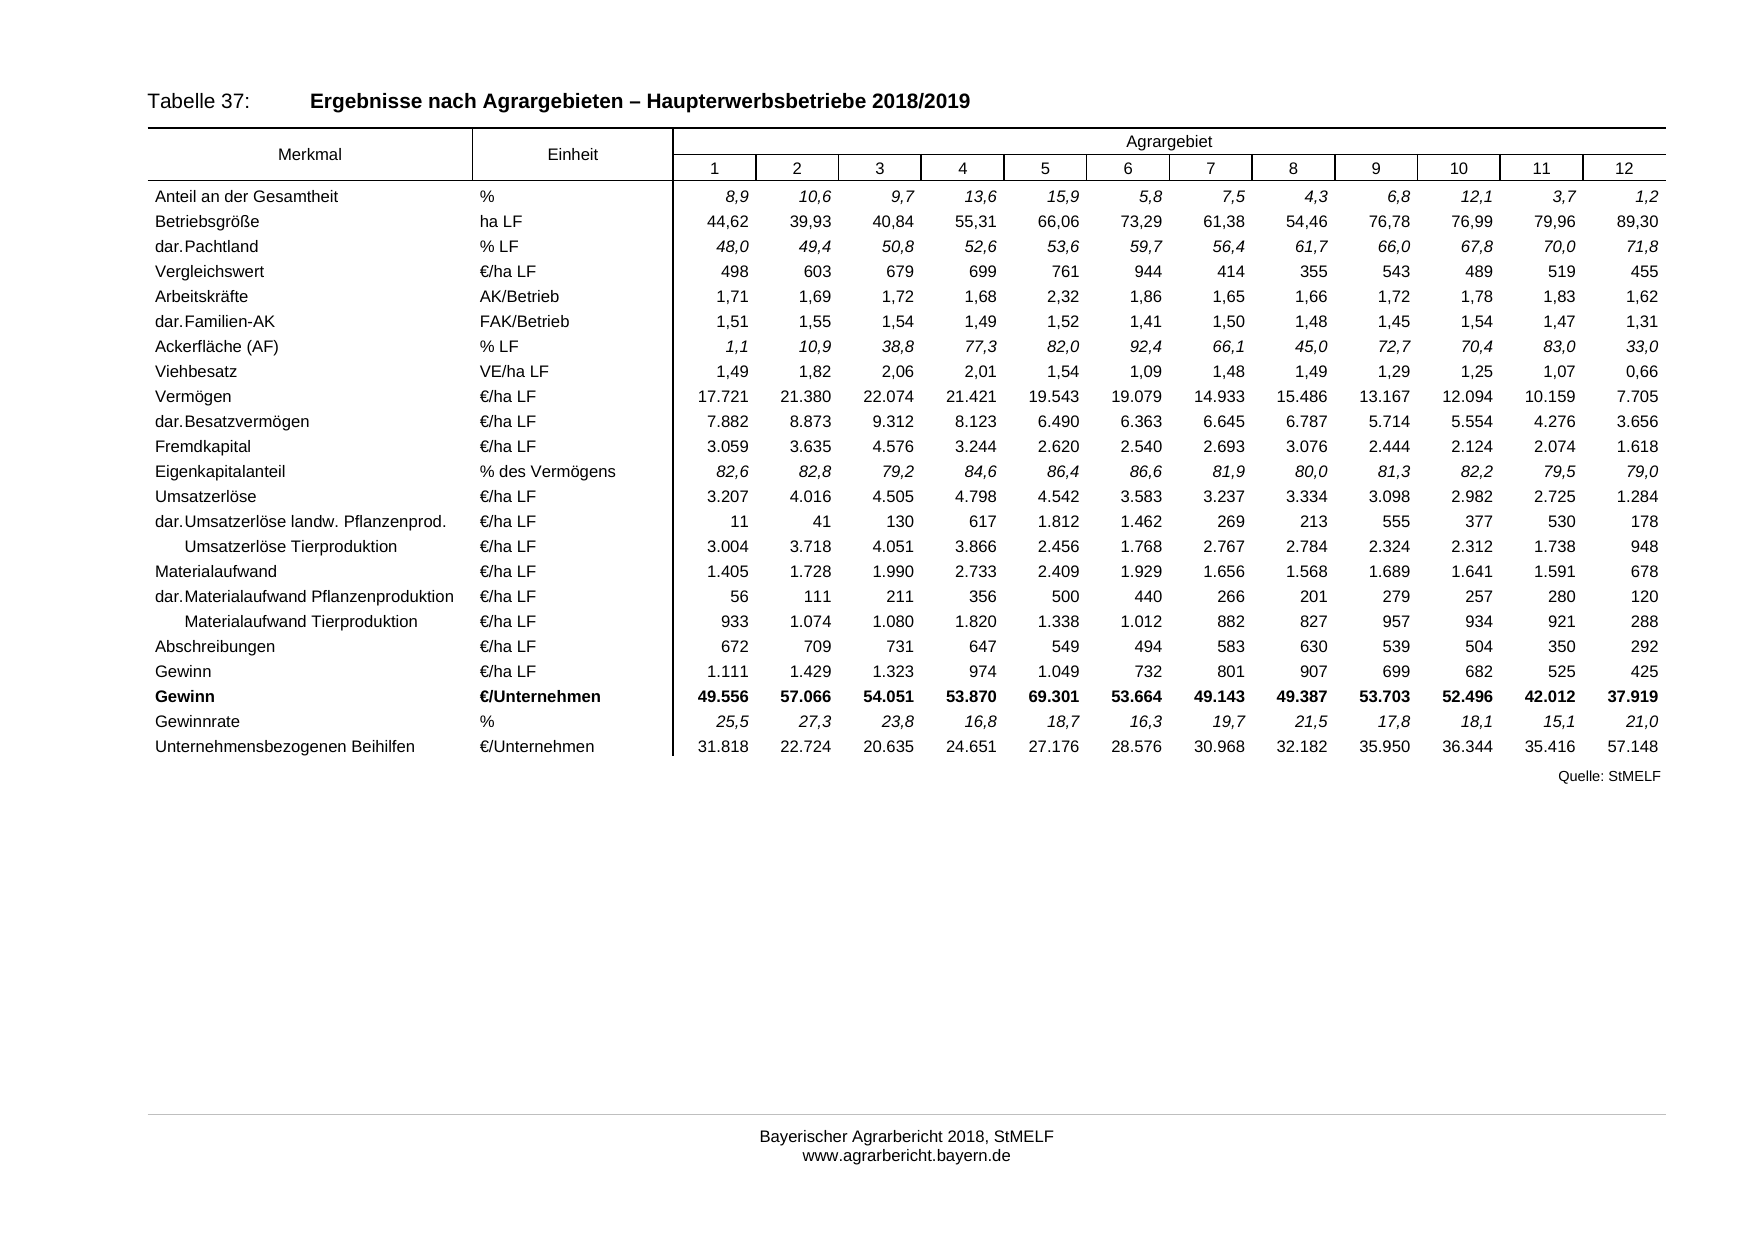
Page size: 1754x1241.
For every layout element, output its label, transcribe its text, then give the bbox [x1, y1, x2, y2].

table_cell 11 [1501, 155, 1582, 180]
table_cell 8,9 [674, 181, 756, 206]
table_cell FAK/Betrieb [472, 306, 672, 331]
table_cell 5.554 [1418, 406, 1500, 431]
table_cell 42.012 [1500, 681, 1583, 706]
table_cell 1,54 [1418, 306, 1500, 331]
table_cell 82,0 [1004, 331, 1087, 356]
table_cell Viehbesatz [148, 356, 472, 381]
table_cell 1,78 [1418, 281, 1500, 306]
table_cell ha LF [472, 206, 672, 231]
table_cell 1.429 [756, 656, 838, 681]
table_cell 1,69 [756, 281, 838, 306]
table_cell 19.543 [1004, 381, 1087, 406]
table_cell 4.051 [839, 531, 921, 556]
table_cell 111 [756, 581, 838, 606]
table_cell 2.124 [1418, 431, 1500, 456]
table_cell VE/ha LF [472, 356, 672, 381]
table_cell 19.079 [1087, 381, 1169, 406]
table_cell 83,0 [1500, 331, 1583, 356]
table_cell 82,6 [674, 456, 756, 481]
table_cell 1.768 [1087, 531, 1169, 556]
table_cell 933 [674, 606, 756, 631]
table_cell Ackerfläche (AF) [148, 331, 472, 356]
table_cell 1.111 [674, 656, 756, 681]
table_cell 21,0 [1583, 706, 1666, 731]
table_cell 7.882 [674, 406, 756, 431]
table_cell Anteil an der Gesamtheit [148, 181, 472, 206]
table_cell 8 [1253, 155, 1334, 180]
table_cell 2,32 [1004, 281, 1087, 306]
table_cell 211 [839, 581, 921, 606]
table_cell 1,49 [1252, 356, 1335, 381]
table_cell 1,31 [1583, 306, 1666, 331]
table_cell 2.324 [1335, 531, 1417, 556]
table_cell 1.820 [921, 606, 1004, 631]
table_cell 57.148 [1583, 731, 1666, 756]
table_cell 3.656 [1583, 406, 1666, 431]
table_cell Vergleichswert [148, 256, 472, 281]
table_cell 1,83 [1500, 281, 1583, 306]
table_cell 82,8 [756, 456, 838, 481]
table_cell 45,0 [1252, 331, 1335, 356]
table_cell 1,72 [1335, 281, 1417, 306]
table_cell 6 [1087, 155, 1169, 180]
table_cell 57.066 [756, 681, 838, 706]
table_cell Arbeitskräfte [148, 281, 472, 306]
table_cell 1.656 [1169, 556, 1252, 581]
table_cell 40,84 [839, 206, 921, 231]
table_cell 280 [1500, 581, 1583, 606]
table_cell 38,8 [839, 331, 921, 356]
table_cell 0,66 [1583, 356, 1666, 381]
table_cell % [472, 706, 672, 731]
table_cell 801 [1169, 656, 1252, 681]
table_cell 9,7 [839, 181, 921, 206]
table_cell 84,6 [921, 456, 1004, 481]
table_cell 2.540 [1087, 431, 1169, 456]
table_cell 2.456 [1004, 531, 1087, 556]
table_cell 3.334 [1252, 481, 1335, 506]
table_cell dar. Materialaufwand Pflanzenproduktion [148, 581, 472, 606]
table_cell Quelle: StMELF [148, 756, 1669, 784]
table_cell 19,7 [1169, 706, 1252, 731]
table_cell 699 [921, 256, 1004, 281]
table_cell 3.866 [921, 531, 1004, 556]
table_cell 17,8 [1335, 706, 1417, 731]
table_cell % des Vermögens [472, 456, 672, 481]
table_cell 8.873 [756, 406, 838, 431]
table_cell 80,0 [1252, 456, 1335, 481]
table_cell 266 [1169, 581, 1252, 606]
table_cell 3.098 [1335, 481, 1417, 506]
table_cell 2.074 [1500, 431, 1583, 456]
table_cell 731 [839, 631, 921, 656]
table_cell 15,1 [1500, 706, 1583, 731]
table_cell 15,9 [1004, 181, 1087, 206]
table_cell 2,01 [921, 356, 1004, 381]
table_cell 350 [1500, 631, 1583, 656]
table_cell 36.344 [1418, 731, 1500, 756]
table_cell Betriebsgröße [148, 206, 472, 231]
table_cell 79,2 [839, 456, 921, 481]
table_cell 67,8 [1418, 231, 1500, 256]
table_cell 907 [1252, 656, 1335, 681]
table_cell €/Unternehmen [472, 731, 672, 756]
table_cell 1.618 [1583, 431, 1666, 456]
table_cell €/ha LF [472, 256, 672, 281]
table_cell 489 [1418, 256, 1500, 281]
table_cell 882 [1169, 606, 1252, 631]
table_cell 69.301 [1004, 681, 1087, 706]
table_cell 66,1 [1169, 331, 1252, 356]
table_cell 79,0 [1583, 456, 1666, 481]
table_cell 679 [839, 256, 921, 281]
table_cell 35.416 [1500, 731, 1583, 756]
table_cell Gewinn [148, 681, 472, 706]
table_cell 70,4 [1418, 331, 1500, 356]
table_cell €/ha LF [472, 631, 672, 656]
table_cell 7,5 [1169, 181, 1252, 206]
table_cell Agrargebiet [674, 129, 1666, 154]
table_cell 44,62 [674, 206, 756, 231]
table_cell 3.059 [674, 431, 756, 456]
table_cell 48,0 [674, 231, 756, 256]
table_cell 59,7 [1087, 231, 1169, 256]
table_cell 1,51 [674, 306, 756, 331]
table_cell Eigenkapitalanteil [148, 456, 472, 481]
table_cell 555 [1335, 506, 1417, 531]
table_cell €/ha LF [472, 606, 672, 631]
table_cell 2.725 [1500, 481, 1583, 506]
table_cell Unternehmensbezogenen Beihilfen [148, 731, 472, 756]
table_cell 213 [1252, 506, 1335, 531]
table_cell 1,29 [1335, 356, 1417, 381]
table_cell 292 [1583, 631, 1666, 656]
table_cell 16,3 [1087, 706, 1169, 731]
table_cell 1,41 [1087, 306, 1169, 331]
table_cell 72,7 [1335, 331, 1417, 356]
table_cell 1,49 [674, 356, 756, 381]
table_cell 2.620 [1004, 431, 1087, 456]
table_cell 3.244 [921, 431, 1004, 456]
table_cell 4.505 [839, 481, 921, 506]
table_cell 3.718 [756, 531, 838, 556]
table_cell 79,5 [1500, 456, 1583, 481]
table_cell 4.576 [839, 431, 921, 456]
table_cell 120 [1583, 581, 1666, 606]
table_cell 21.380 [756, 381, 838, 406]
table_cell 549 [1004, 631, 1087, 656]
table_cell 55,31 [921, 206, 1004, 231]
table_cell 1.462 [1087, 506, 1169, 531]
table_cell 948 [1583, 531, 1666, 556]
table_cell 2 [757, 155, 838, 180]
table_cell Gewinn [148, 656, 472, 681]
table_cell 71,8 [1583, 231, 1666, 256]
table_cell 12 [1584, 155, 1666, 180]
table_cell 377 [1418, 506, 1500, 531]
table_cell 81,3 [1335, 456, 1417, 481]
table_cell 66,0 [1335, 231, 1417, 256]
table_cell 2.693 [1169, 431, 1252, 456]
table_cell 1.929 [1087, 556, 1169, 581]
table_cell 10,9 [756, 331, 838, 356]
table_cell 15.486 [1252, 381, 1335, 406]
table_cell 3.076 [1252, 431, 1335, 456]
table_cell €/Unternehmen [472, 681, 672, 706]
table_cell 440 [1087, 581, 1169, 606]
table_cell Merkmal [148, 129, 472, 180]
table_cell 944 [1087, 256, 1169, 281]
table_cell €/ha LF [472, 556, 672, 581]
table_cell €/ha LF [472, 406, 672, 431]
table_cell 32.182 [1252, 731, 1335, 756]
table_cell 49.143 [1169, 681, 1252, 706]
table_cell 201 [1252, 581, 1335, 606]
table_cell 35.950 [1335, 731, 1417, 756]
table_cell 30.968 [1169, 731, 1252, 756]
table_cell 1,82 [756, 356, 838, 381]
table_cell 50,8 [839, 231, 921, 256]
table_cell Einheit [473, 129, 672, 180]
table_cell Materialaufwand Tierproduktion [148, 606, 472, 631]
table_cell 1.990 [839, 556, 921, 581]
table_cell dar. Umsatzerlöse landw. Pflanzenprod. [148, 506, 472, 531]
table_cell 355 [1252, 256, 1335, 281]
table_cell 6,8 [1335, 181, 1417, 206]
table_cell 7.705 [1583, 381, 1666, 406]
table_cell 279 [1335, 581, 1417, 606]
table_cell dar. Familien-AK [148, 306, 472, 331]
table_cell 14.933 [1169, 381, 1252, 406]
table_cell 1.323 [839, 656, 921, 681]
table_cell 89,30 [1583, 206, 1666, 231]
table_cell 41 [756, 506, 838, 531]
table_cell 1,86 [1087, 281, 1169, 306]
table_cell 269 [1169, 506, 1252, 531]
table_cell 79,96 [1500, 206, 1583, 231]
table_cell 54,46 [1252, 206, 1335, 231]
table_cell 539 [1335, 631, 1417, 656]
table_cell 1.591 [1500, 556, 1583, 581]
table_cell 1,45 [1335, 306, 1417, 331]
table_cell 1.080 [839, 606, 921, 631]
table_cell 921 [1500, 606, 1583, 631]
table_cell 425 [1583, 656, 1666, 681]
table_cell 1,72 [839, 281, 921, 306]
table_cell 4 [922, 155, 1003, 180]
table_cell 2.733 [921, 556, 1004, 581]
table_cell 519 [1500, 256, 1583, 281]
table_cell 4.542 [1004, 481, 1087, 506]
table_cell 494 [1087, 631, 1169, 656]
table_cell 31.818 [674, 731, 756, 756]
table_cell 709 [756, 631, 838, 656]
table_cell 4.276 [1500, 406, 1583, 431]
table_cell 1.012 [1087, 606, 1169, 631]
table_cell 1,47 [1500, 306, 1583, 331]
table_cell €/ha LF [472, 506, 672, 531]
table_cell 1.049 [1004, 656, 1087, 681]
table_cell 1.284 [1583, 481, 1666, 506]
table_cell 61,38 [1169, 206, 1252, 231]
table_cell 2.312 [1418, 531, 1500, 556]
table_cell 1,2 [1583, 181, 1666, 206]
table_cell 530 [1500, 506, 1583, 531]
table_cell 2.409 [1004, 556, 1087, 581]
table_cell 53,6 [1004, 231, 1087, 256]
table_cell 1,65 [1169, 281, 1252, 306]
table_cell 66,06 [1004, 206, 1087, 231]
table_cell 1,48 [1169, 356, 1252, 381]
table_cell 583 [1169, 631, 1252, 656]
table_cell 86,4 [1004, 456, 1087, 481]
table_cell 178 [1583, 506, 1666, 531]
table_cell 2.784 [1252, 531, 1335, 556]
table_cell 3.237 [1169, 481, 1252, 506]
table_cell 1.338 [1004, 606, 1087, 631]
table_cell 1.405 [674, 556, 756, 581]
table_cell Gewinnrate [148, 706, 472, 731]
table_cell 5 [1005, 155, 1086, 180]
table_cell 1.812 [1004, 506, 1087, 531]
table_cell 53.703 [1335, 681, 1417, 706]
table_cell 1,55 [756, 306, 838, 331]
table_cell 288 [1583, 606, 1666, 631]
table_cell 76,99 [1418, 206, 1500, 231]
table_cell 22.074 [839, 381, 921, 406]
table_cell 2,06 [839, 356, 921, 381]
table_cell Umsatzerlöse [148, 481, 472, 506]
table_cell 732 [1087, 656, 1169, 681]
table_cell % [472, 181, 672, 206]
table_cell 25,5 [674, 706, 756, 731]
table_cell % LF [472, 331, 672, 356]
table_cell 56,4 [1169, 231, 1252, 256]
table_cell dar. Pachtland [148, 231, 472, 256]
table_cell 76,78 [1335, 206, 1417, 231]
table_cell 1,07 [1500, 356, 1583, 381]
table_cell 1,09 [1087, 356, 1169, 381]
table_cell Umsatzerlöse Tierproduktion [148, 531, 472, 556]
table_cell 7 [1170, 155, 1251, 180]
table_cell 27.176 [1004, 731, 1087, 756]
table_cell 500 [1004, 581, 1087, 606]
table_cell 1,52 [1004, 306, 1087, 331]
table_cell 24.651 [921, 731, 1004, 756]
table_cell 23,8 [839, 706, 921, 731]
table_cell 54.051 [839, 681, 921, 706]
table_cell 1,1 [674, 331, 756, 356]
table_cell 20.635 [839, 731, 921, 756]
table_cell 1,54 [1004, 356, 1087, 381]
table_cell dar. Besatzvermögen [148, 406, 472, 431]
table_cell 1,66 [1252, 281, 1335, 306]
table_cell 10,6 [756, 181, 838, 206]
table_cell 1,62 [1583, 281, 1666, 306]
table_cell 18,1 [1418, 706, 1500, 731]
table_cell 130 [839, 506, 921, 531]
table_cell 1,71 [674, 281, 756, 306]
table_cell 1.641 [1418, 556, 1500, 581]
table_cell 52.496 [1418, 681, 1500, 706]
table_cell 957 [1335, 606, 1417, 631]
table_cell 2.982 [1418, 481, 1500, 506]
table_cell 4.016 [756, 481, 838, 506]
table_cell 455 [1583, 256, 1666, 281]
table_cell 12.094 [1418, 381, 1500, 406]
table_cell 1,54 [839, 306, 921, 331]
table_cell 678 [1583, 556, 1666, 581]
table_cell 27,3 [756, 706, 838, 731]
table_cell 10 [1418, 155, 1499, 180]
table_cell 61,7 [1252, 231, 1335, 256]
table_cell 5,8 [1087, 181, 1169, 206]
table_cell 504 [1418, 631, 1500, 656]
table_cell 8.123 [921, 406, 1004, 431]
table_cell 647 [921, 631, 1004, 656]
table_cell 257 [1418, 581, 1500, 606]
table_cell 53.664 [1087, 681, 1169, 706]
table_cell 49.556 [674, 681, 756, 706]
table_cell €/ha LF [472, 581, 672, 606]
table_cell 761 [1004, 256, 1087, 281]
table_cell % LF [472, 231, 672, 256]
table_cell 414 [1169, 256, 1252, 281]
table_cell 827 [1252, 606, 1335, 631]
table_cell 70,0 [1500, 231, 1583, 256]
table_cell 1.689 [1335, 556, 1417, 581]
table_cell 49,4 [756, 231, 838, 256]
table_cell 49.387 [1252, 681, 1335, 706]
table_cell 92,4 [1087, 331, 1169, 356]
table_cell 21.421 [921, 381, 1004, 406]
table_cell 13.167 [1335, 381, 1417, 406]
table_cell 974 [921, 656, 1004, 681]
table_cell 630 [1252, 631, 1335, 656]
table_cell 934 [1418, 606, 1500, 631]
table_cell 498 [674, 256, 756, 281]
table_header Tabelle 37: Ergebnisse nach Agrargebieten – Haupterwerbsbetriebe 2018/2019 [148, 89, 1669, 127]
table_cell 37.919 [1583, 681, 1666, 706]
table_cell 13,6 [921, 181, 1004, 206]
table_cell Abschreibungen [148, 631, 472, 656]
table_cell 356 [921, 581, 1004, 606]
table_cell 9 [1336, 155, 1417, 180]
table_cell 2.444 [1335, 431, 1417, 456]
table_cell 3.583 [1087, 481, 1169, 506]
table_cell 6.787 [1252, 406, 1335, 431]
table_cell 543 [1335, 256, 1417, 281]
table_cell 1,25 [1418, 356, 1500, 381]
table_cell 28.576 [1087, 731, 1169, 756]
table_cell 682 [1418, 656, 1500, 681]
table_cell Vermögen [148, 381, 472, 406]
table_cell 77,3 [921, 331, 1004, 356]
table_cell 6.490 [1004, 406, 1087, 431]
table_cell 56 [674, 581, 756, 606]
table_cell AK/Betrieb [472, 281, 672, 306]
table_cell 1.738 [1500, 531, 1583, 556]
table_cell 1,68 [921, 281, 1004, 306]
table_cell 3,7 [1500, 181, 1583, 206]
table_cell 73,29 [1087, 206, 1169, 231]
table_cell 2.767 [1169, 531, 1252, 556]
table_cell 82,2 [1418, 456, 1500, 481]
table_cell €/ha LF [472, 481, 672, 506]
table_cell 1.728 [756, 556, 838, 581]
table_cell 11 [674, 506, 756, 531]
table_cell 86,6 [1087, 456, 1169, 481]
table_cell 699 [1335, 656, 1417, 681]
table_cell 3.207 [674, 481, 756, 506]
table_cell 9.312 [839, 406, 921, 431]
table_cell 617 [921, 506, 1004, 531]
table_cell 672 [674, 631, 756, 656]
table_cell 3.635 [756, 431, 838, 456]
table_cell 4,3 [1252, 181, 1335, 206]
table_cell 4.798 [921, 481, 1004, 506]
table_cell 525 [1500, 656, 1583, 681]
table_cell 17.721 [674, 381, 756, 406]
table_cell 18,7 [1004, 706, 1087, 731]
table_cell 33,0 [1583, 331, 1666, 356]
table_cell Materialaufwand [148, 556, 472, 581]
table_cell 3 [839, 155, 920, 180]
table_cell 603 [756, 256, 838, 281]
table_cell €/ha LF [472, 431, 672, 456]
table_cell 22.724 [756, 731, 838, 756]
table_cell 10.159 [1500, 381, 1583, 406]
table_cell 53.870 [921, 681, 1004, 706]
table_cell 81,9 [1169, 456, 1252, 481]
table_cell €/ha LF [472, 381, 672, 406]
table_cell 5.714 [1335, 406, 1417, 431]
table_cell 6.645 [1169, 406, 1252, 431]
table_cell 1,50 [1169, 306, 1252, 331]
table_cell 12,1 [1418, 181, 1500, 206]
table_cell 6.363 [1087, 406, 1169, 431]
table_cell 39,93 [756, 206, 838, 231]
table_cell €/ha LF [472, 656, 672, 681]
table_cell 1 [674, 155, 755, 180]
table_cell 21,5 [1252, 706, 1335, 731]
table_cell 1.074 [756, 606, 838, 631]
table_cell Fremdkapital [148, 431, 472, 456]
table_cell 1.568 [1252, 556, 1335, 581]
table_cell 3.004 [674, 531, 756, 556]
table_cell 16,8 [921, 706, 1004, 731]
table_cell 52,6 [921, 231, 1004, 256]
table_cell 1,48 [1252, 306, 1335, 331]
table_cell €/ha LF [472, 531, 672, 556]
table_cell 1,49 [921, 306, 1004, 331]
